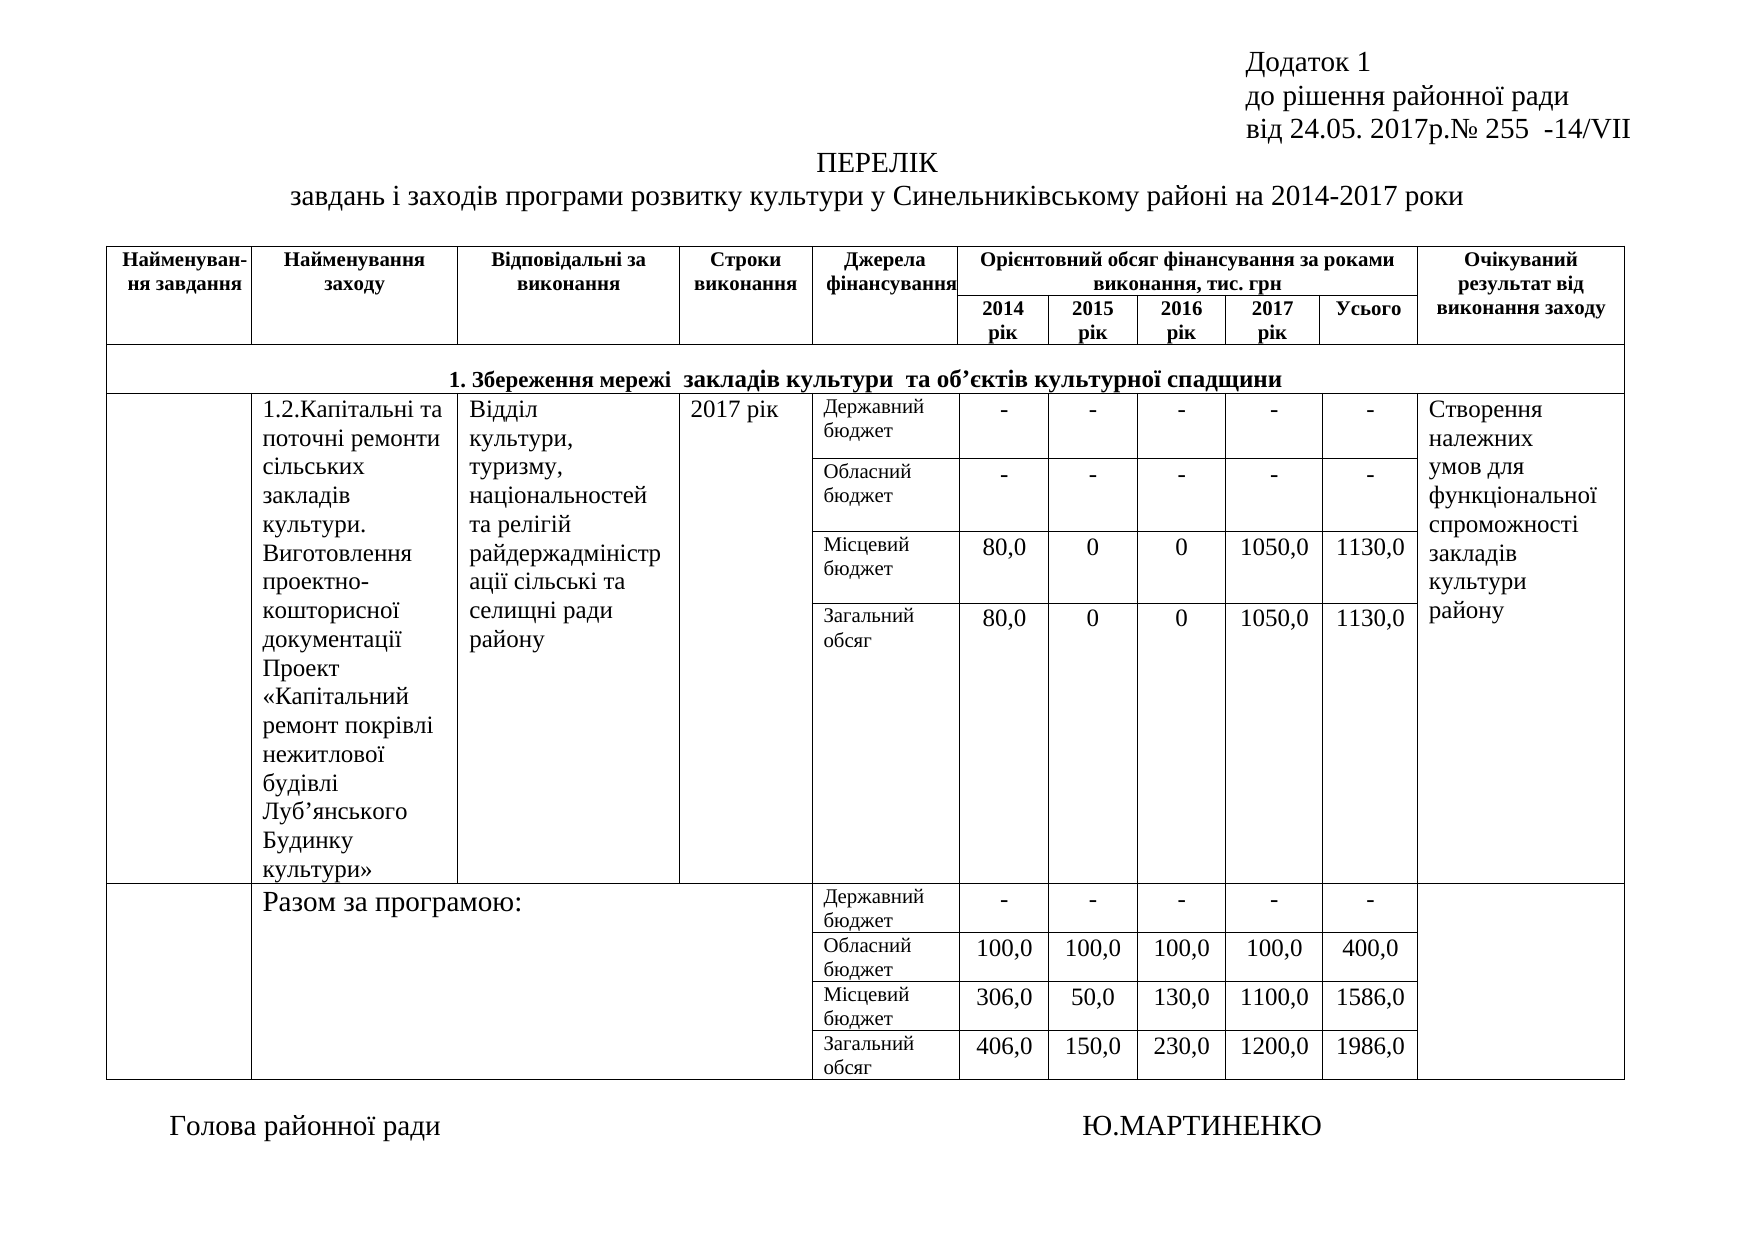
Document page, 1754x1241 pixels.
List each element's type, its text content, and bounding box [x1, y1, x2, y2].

table_cell 1200,0 [1226, 1031, 1322, 1079]
table_cell 1. Збереження мережі закладів культури та об’єктів культурної спадщини [107, 345, 1624, 393]
table_cell 130,0 [1138, 982, 1225, 1030]
table_cell 100,0 [1138, 933, 1225, 981]
table_cell 150,0 [1049, 1031, 1137, 1079]
table_cell Відділ культури, туризму, національностей та релігій райдержадміністрації сільські та селищні ради району [458, 394, 679, 883]
table_cell - [1138, 459, 1225, 531]
table_cell - [1049, 459, 1137, 531]
table_cell 80,0 [960, 532, 1048, 602]
table_cell - [1049, 884, 1137, 932]
text завдань і заходів програми розвитку культури у Синельниківському районі на 2014-2017 роки [118, 178, 1636, 212]
table_cell - [1138, 394, 1225, 458]
table_cell 306,0 [960, 982, 1048, 1030]
table_cell - [1323, 884, 1417, 932]
table_cell - [960, 884, 1048, 932]
table_cell Загальний обсяг [813, 1031, 959, 1079]
text Додаток 1 [1063, 44, 1636, 78]
table_cell Створення належних умов для функціональної спроможності закладів культури району [1418, 394, 1624, 883]
table_cell - [960, 394, 1048, 458]
table_cell 0 [1138, 532, 1225, 602]
table_cell 50,0 [1049, 982, 1137, 1030]
table_cell 1050,0 [1226, 532, 1322, 602]
table_cell - [1323, 394, 1417, 458]
table_cell - [1226, 394, 1322, 458]
text від 24.05. 2017р.№ 255 -14/VII [118, 111, 1636, 145]
table_cell 2015 рік [1049, 296, 1137, 344]
table_header Джерела фінансування [813, 247, 957, 344]
table_cell - [1049, 394, 1137, 458]
table_cell 230,0 [1138, 1031, 1225, 1079]
table_header Відповідальні за виконання [458, 247, 679, 344]
table_cell - [1138, 884, 1225, 932]
table_header Орієнтовний обсяг фінансування за роками виконання, тис. грн [958, 247, 1417, 295]
table_cell [107, 394, 251, 883]
table_cell 406,0 [960, 1031, 1048, 1079]
table_cell [107, 884, 251, 1079]
table_cell 1986,0 [1323, 1031, 1417, 1079]
table_cell 1050,0 [1226, 604, 1322, 883]
table_cell 2017 рік [680, 394, 812, 883]
table_cell 100,0 [1049, 933, 1137, 981]
table_header Найменуван-ня завдання [107, 247, 251, 344]
table_cell Разом за програмою: [252, 884, 812, 1079]
table_cell 80,0 [960, 604, 1048, 883]
table_cell 1586,0 [1323, 982, 1417, 1030]
table_cell 2014 рік [958, 296, 1048, 344]
table_cell Усього [1320, 296, 1417, 344]
table_cell 400,0 [1323, 933, 1417, 981]
table_cell 2016 рік [1138, 296, 1225, 344]
table_cell 1.2.Капітальні та поточні ремонти сільських закладів культури. Виготовлення проектно-кошторисної документації Проект «Капітальний ремонт покрівлі нежитлової будівлі Луб’янського Будинку культури» [252, 394, 457, 883]
text ПЕРЕЛІК [118, 145, 1636, 178]
table_cell Місцевий бюджет [813, 532, 959, 602]
table_cell Обласний бюджет [813, 933, 959, 981]
table_cell Державний бюджет [813, 884, 959, 932]
table_cell 100,0 [1226, 933, 1322, 981]
table_cell 2017 рік [1226, 296, 1319, 344]
table_header Очікуваний результат від виконання заходу [1418, 247, 1624, 344]
table_cell - [1226, 459, 1322, 531]
table_header Строки виконання [680, 247, 812, 344]
table_cell Державний бюджет [813, 394, 959, 458]
table_cell - [1323, 459, 1417, 531]
table_cell - [1226, 884, 1322, 932]
table_cell 0 [1138, 604, 1225, 883]
text Голова районної ради Ю.МАРТИНЕНКО [118, 1108, 1636, 1142]
table_cell 1130,0 [1323, 532, 1417, 602]
table_cell [1418, 884, 1624, 1079]
table_cell - [960, 459, 1048, 531]
table_cell 0 [1049, 604, 1137, 883]
table_cell 100,0 [960, 933, 1048, 981]
table_cell Загальний обсяг [813, 604, 959, 883]
table_cell Місцевий бюджет [813, 982, 959, 1030]
table_cell Обласний бюджет [813, 459, 959, 531]
text до рішення районної ради [1063, 78, 1636, 111]
table_cell 1100,0 [1226, 982, 1322, 1030]
table_cell 0 [1049, 532, 1137, 602]
table_cell 1130,0 [1323, 604, 1417, 883]
table_header Найменування заходу [252, 247, 457, 344]
